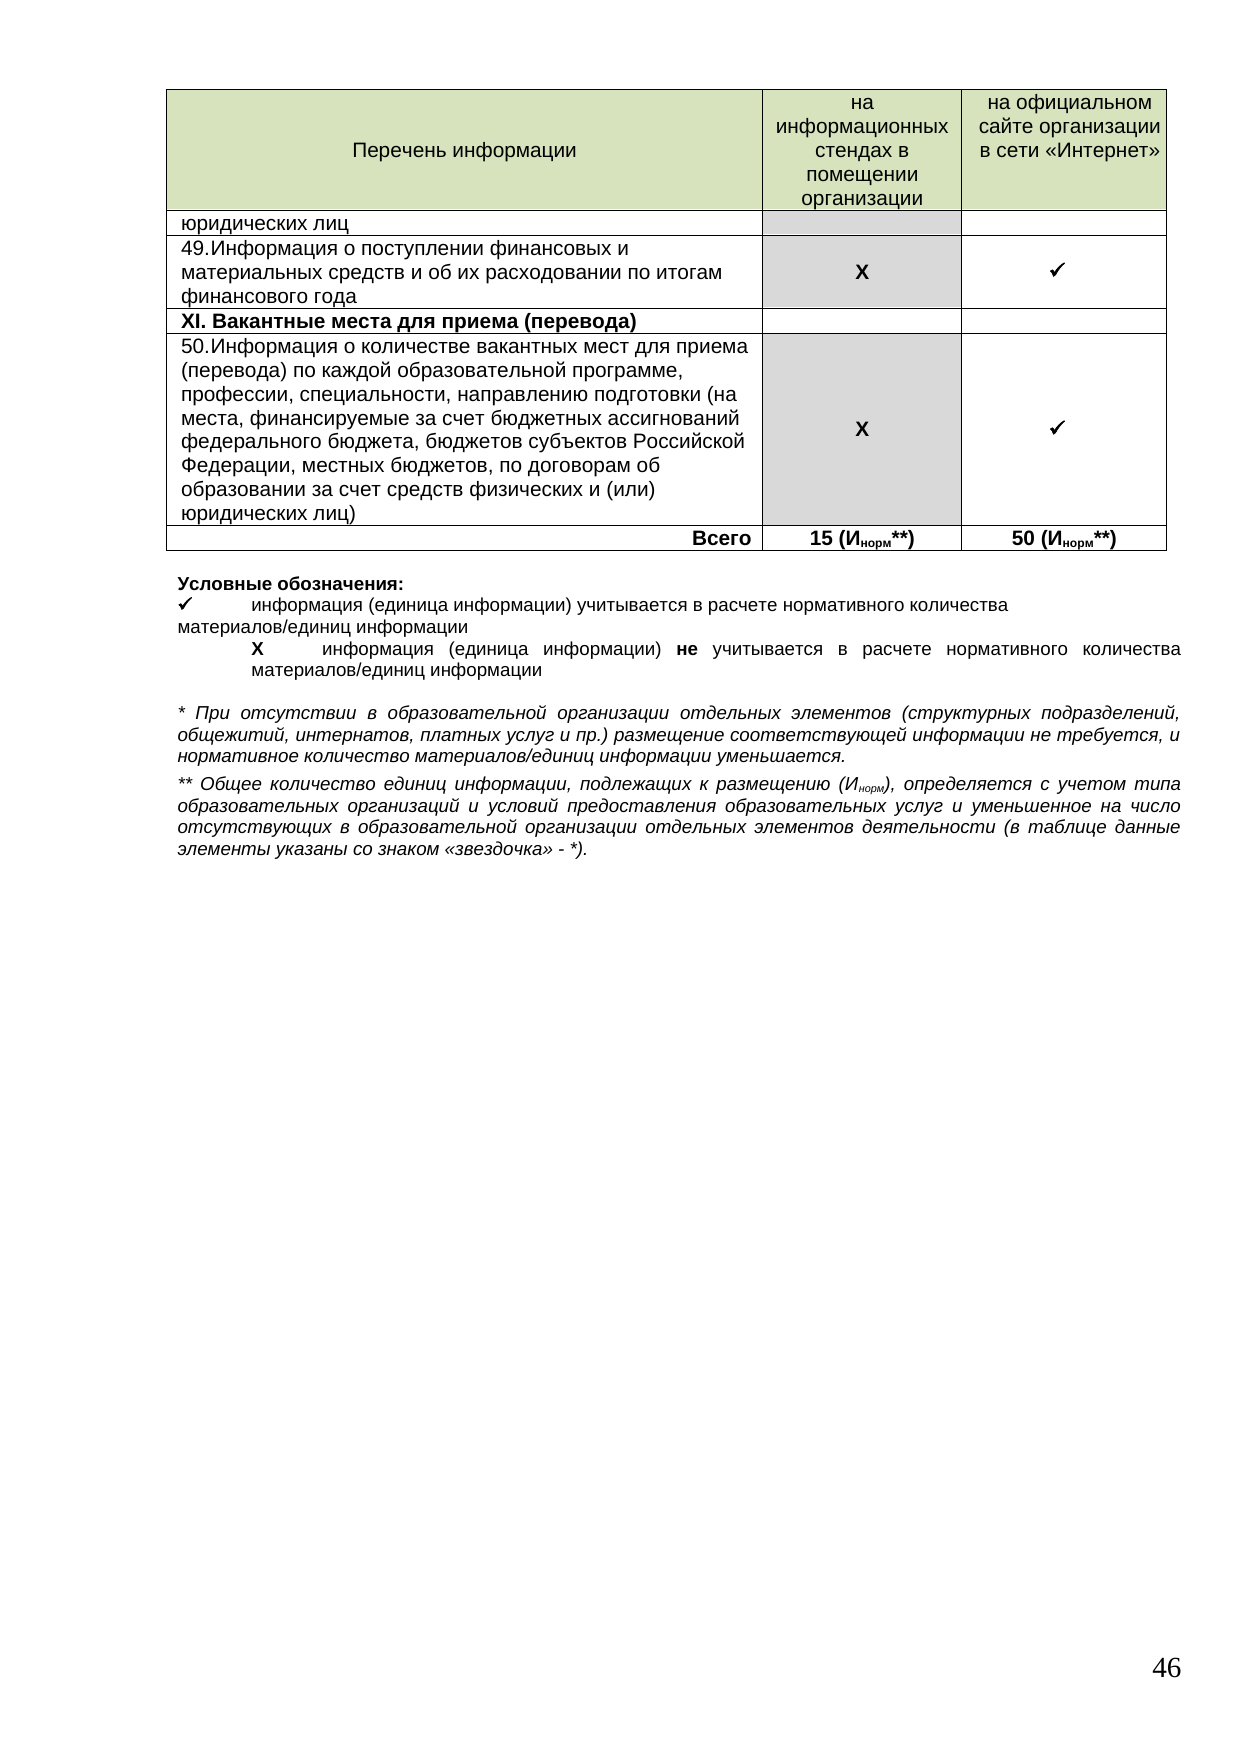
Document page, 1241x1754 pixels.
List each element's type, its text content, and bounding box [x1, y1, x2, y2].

table_cell 50 (Инорм**) [962, 526, 1166, 550]
table_cell Х [763, 211, 961, 234]
table_cell [763, 309, 961, 332]
table_cell Х [763, 334, 961, 525]
table_cell XI. Вакантные места для приема (перевода) [167, 309, 762, 332]
table_header Перечень информации [167, 90, 762, 209]
table_header на информационных стендах в помещении организации [763, 90, 961, 209]
text * При отсутствии в образовательной организации отдельных элементов (структурных подразделений, общежитий, интернатов, платных услуг и пр.) размещение соответствующей информации не требуется, и нормативное количество материалов/единиц информации уменьшается. [177, 702, 1181, 767]
list информация (единица информации) учитывается в расчете нормативного количества материалов/единиц информации [177, 594, 1181, 637]
table_cell [962, 211, 1166, 234]
text Условные обозначения: [177, 573, 1181, 594]
table_cell Всего [167, 526, 762, 550]
table_cell Информация о количестве вакантных мест для приема (перевода) по каждой образовательной программе, профессии, специальности, направлению подготовки (на места, финансируемые за счет бюджетных ассигнований федерального бюджета, бюджетов субъектов Российской Федерации, местных бюджетов, по договорам об образовании за счет средств физических и (или) юридических лиц) [167, 334, 762, 525]
table_cell [962, 334, 1166, 525]
table_cell [962, 309, 1166, 332]
table_cell [962, 236, 1166, 307]
text Х информация (единица информации) не учитывается в расчете нормативного количества материалов/единиц информации [251, 637, 1181, 681]
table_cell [167, 211, 762, 234]
table_cell Х [763, 236, 961, 307]
table_cell Информация о поступлении финансовых и материальных средств и об их расходовании по итогам финансового года [167, 236, 762, 307]
table_cell 15 (Инорм**) [763, 526, 961, 550]
text ** Общее количество единиц информации, подлежащих к размещению (Инорм), определяется с учетом типа образовательных организаций и условий предоставления образовательных услуг и уменьшенное на число отсутствующих в образовательной организации отдельных элементов деятельности (в таблице данные элементы указаны со знаком «звездочка» - *). [177, 773, 1181, 859]
table_header на официальном сайте организации в сети «Интернет» [962, 90, 1166, 209]
